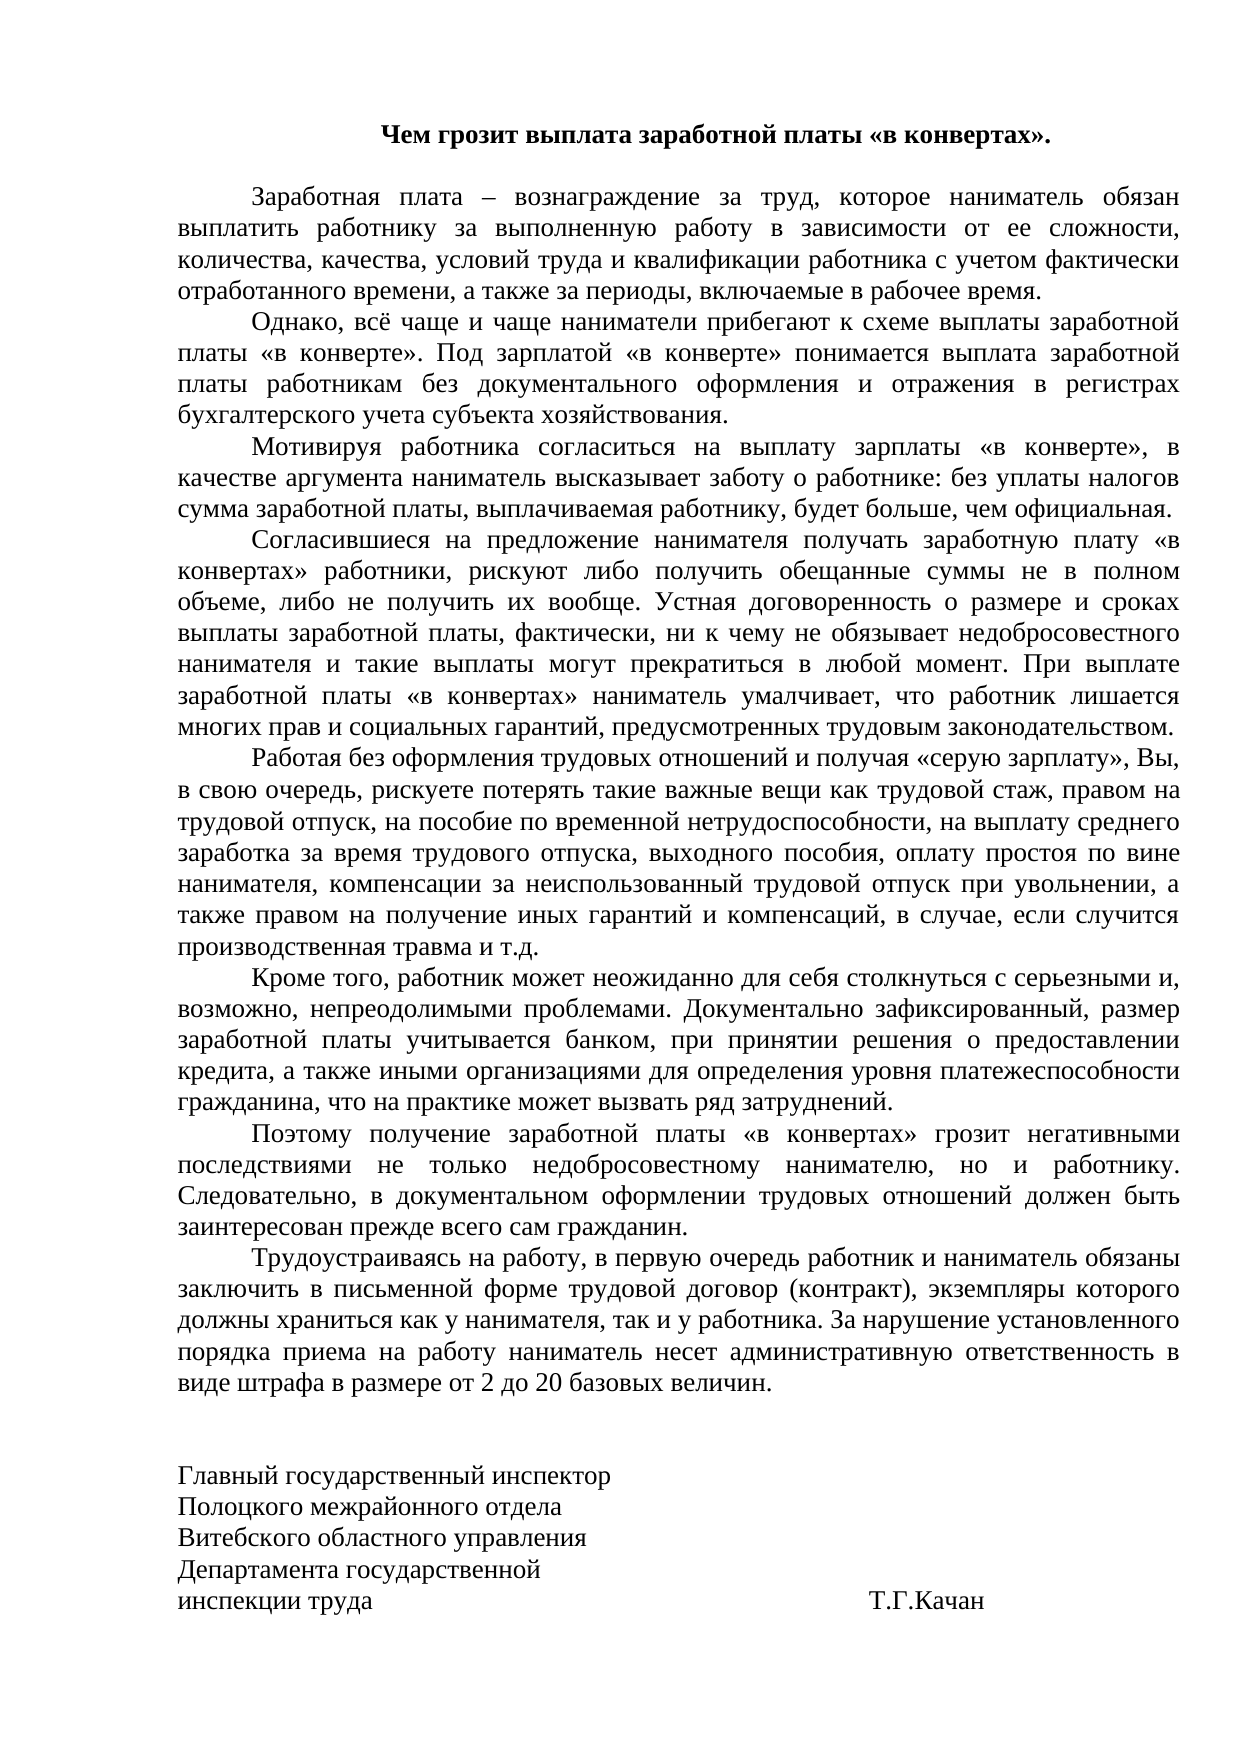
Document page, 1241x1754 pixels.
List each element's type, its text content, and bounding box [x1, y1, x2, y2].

text Департамента государственной [177, 1553, 1181, 1584]
text Чем грозит выплата заработной платы «в конвертах». [177, 118, 1181, 149]
text инспекции труда Т.Г.Качан [177, 1584, 1181, 1615]
text Заработная плата – вознаграждение за труд, которое наниматель обязан выплатить работнику за выполненную работу в зависимости от ее сложности, количества, качества, условий труда и квалификации работника с учетом фактически отработанного времени, а также за периоды, включаемые в рабочее время. [177, 180, 1181, 305]
text Полоцкого межрайонного отдела [177, 1490, 1181, 1522]
text Согласившиеся на предложение нанимателя получать заработную плату «в конвертах» работники, рискуют либо получить обещанные суммы не в полном объеме, либо не получить их вообще. Устная договоренность о размере и сроках выплаты заработной платы, фактически, ни к чему не обязывает недобросовестного нанимателя и такие выплаты могут прекратиться в любой момент. При выплате заработной платы «в конвертах» наниматель умалчивает, что работник лишается многих прав и социальных гарантий, предусмотренных трудовым законодательством. [177, 523, 1181, 741]
text Мотивируя работника согласиться на выплату зарплаты «в конверте», в качестве аргумента наниматель высказывает заботу о работнике: без уплаты налогов сумма заработной платы, выплачиваемая работнику, будет больше, чем официальная. [177, 429, 1181, 523]
text Поэтому получение заработной платы «в конвертах» грозит негативными последствиями не только недобросовестному нанимателю, но и работнику. Следовательно, в документальном оформлении трудовых отношений должен быть заинтересован прежде всего сам гражданин. [177, 1117, 1181, 1241]
text Однако, всё чаще и чаще наниматели прибегают к схеме выплаты заработной платы «в конверте». Под зарплатой «в конверте» понимается выплата заработной платы работникам без документального оформления и отражения в регистрах бухгалтерского учета субъекта хозяйствования. [177, 305, 1181, 429]
text Работая без оформления трудовых отношений и получая «серую зарплату», Вы, в свою очередь, рискуете потерять такие важные вещи как трудовой стаж, правом на трудовой отпуск, на пособие по временной нетрудоспособности, на выплату среднего заработка за время трудового отпуска, выходного пособия, оплату простоя по вине нанимателя, компенсации за неиспользованный трудовой отпуск при увольнении, а также правом на получение иных гарантий и компенсаций, в случае, если случится производственная травма и т.д. [177, 741, 1181, 961]
text Главный государственный инспектор [177, 1459, 1181, 1490]
text Трудоустраиваясь на работу, в первую очередь работник и наниматель обязаны заключить в письменной форме трудовой договор (контракт), экземпляры которого должны храниться как у нанимателя, так и у работника. За нарушение установленного порядка приема на работу наниматель несет административную ответственность в виде штрафа в размере от 2 до 20 базовых величин. [177, 1241, 1181, 1397]
text Кроме того, работник может неожиданно для себя столкнуться с серьезными и, возможно, непреодолимыми проблемами. Документально зафиксированный, размер заработной платы учитывается банком, при принятии решения о предоставлении кредита, а также иными организациями для определения уровня платежеспособности гражданина, что на практике может вызвать ряд затруднений. [177, 961, 1181, 1117]
text Витебского областного управления [177, 1522, 1181, 1553]
